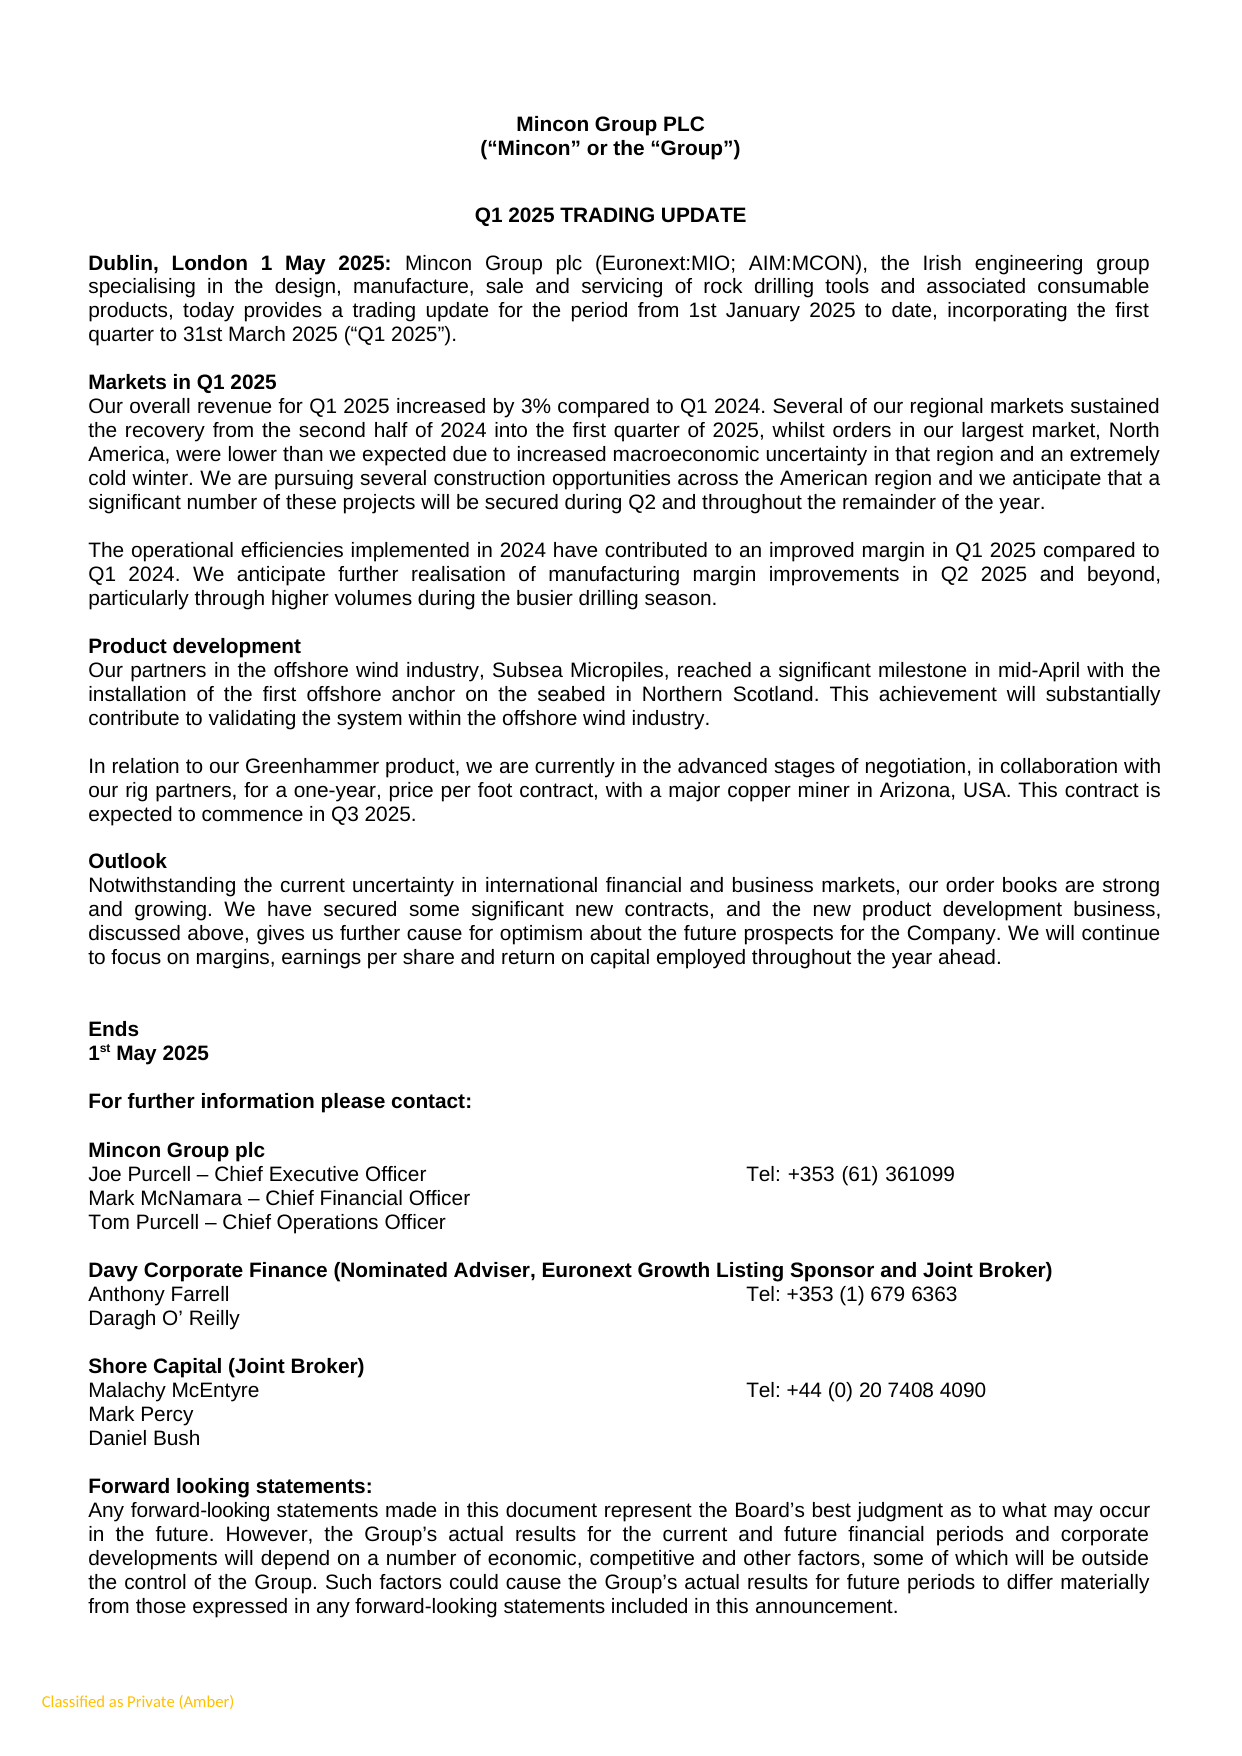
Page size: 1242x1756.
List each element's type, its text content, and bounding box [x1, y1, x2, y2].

text For further information please contact: [88, 1089, 1162, 1113]
text Forward looking statements: [58, 1474, 1151, 1498]
text Markets in Q1 2025 [88, 370, 1162, 394]
text Tom Purcell – Chief Operations Officer [88, 1210, 955, 1234]
text Daniel Bush [88, 1426, 1162, 1450]
text Joe Purcell – Chief Executive Officer Tel: +353 (61) 361099 Mark McNamara – Chief Financial Officer [88, 1162, 955, 1209]
text Shore Capital (Joint Broker) [88, 1354, 1162, 1378]
text 1st May 2025 [88, 1041, 1162, 1065]
text The operational efficiencies implemented in 2024 have contributed to an improved margin in Q1 2025 compared to Q1 2024. We anticipate further realisation of manufacturing margin improvements in Q2 2025 and beyond, particularly through higher volumes during the busier drilling season. [88, 538, 1162, 610]
text Q1 2025 TRADING UPDATE [469, 202, 751, 226]
subtitle Ends [83, 1017, 1162, 1041]
text Outlook [88, 849, 1162, 873]
text In relation to our Greenhammer product, we are currently in the advanced stages of negotiation, in collaboration with our rig partners, for a one-year, price per foot contract, with a major copper miner in Arizona, USA. This contract is expected to commence in Q3 2025. [88, 753, 1162, 825]
text Notwithstanding the current uncertainty in international financial and business markets, our order books are strong and growing. We have secured some significant new contracts, and the new product development business, discussed above, gives us further cause for optimism about the future prospects for the Company. We will continue to focus on margins, earnings per share and return on capital employed throughout the year ahead. [88, 873, 1162, 969]
text Mincon Group PLC [469, 111, 751, 135]
text Our overall revenue for Q1 2025 increased by 3% compared to Q1 2024. Several of our regional markets sustained the recovery from the second half of 2024 into the first quarter of 2025, whilst orders in our largest market, North America, were lower than we expected due to increased macroeconomic uncertainty in that region and an extremely cold winter. We are pursuing several construction opportunities across the American region and we anticipate that a significant number of these projects will be secured during Q2 and throughout the remainder of the year. [88, 394, 1162, 514]
text Anthony Farrell Tel: +353 (1) 679 6363 [88, 1282, 1162, 1306]
text Malachy McEntyre Tel: +44 (0) 20 7408 4090 [88, 1378, 1162, 1402]
text Daragh O’ Reilly [88, 1306, 1162, 1330]
subtitle Davy Corporate Finance (Nominated Adviser, Euronext Growth Listing Sponsor and Joint Broker) [88, 1258, 1162, 1282]
text Any forward-looking statements made in this document represent the Board’s best judgment as to what may occur in the future. However, the Group’s actual results for the current and future financial periods and corporate developments will depend on a number of economic, competitive and other factors, some of which will be outside the control of the Group. Such factors could cause the Group’s actual results for future periods to differ materially from those expressed in any forward-looking statements included in this announcement. [88, 1498, 1151, 1617]
text Product development [88, 634, 1151, 658]
text Our partners in the offshore wind industry, Subsea Micropiles, reached a significant milestone in mid-April with the installation of the first offshore anchor on the seabed in Northern Scotland. This achievement will substantially contribute to validating the system within the offshore wind industry. [88, 658, 1162, 729]
text Mincon Group plc [88, 1137, 1162, 1161]
text (“Mincon” or the “Group”) [469, 135, 751, 159]
text Mark Percy [88, 1402, 1162, 1426]
text Dublin, London 1 May 2025: Mincon Group plc (Euronext:MIO; AIM:MCON), the Irish engineering group specialising in the design, manufacture, sale and servicing of rock drilling tools and associated consumable products, today provides a trading update for the period from 1st January 2025 to date, incorporating the first quarter to 31st March 2025 (“Q1 2025”). [88, 250, 1151, 346]
